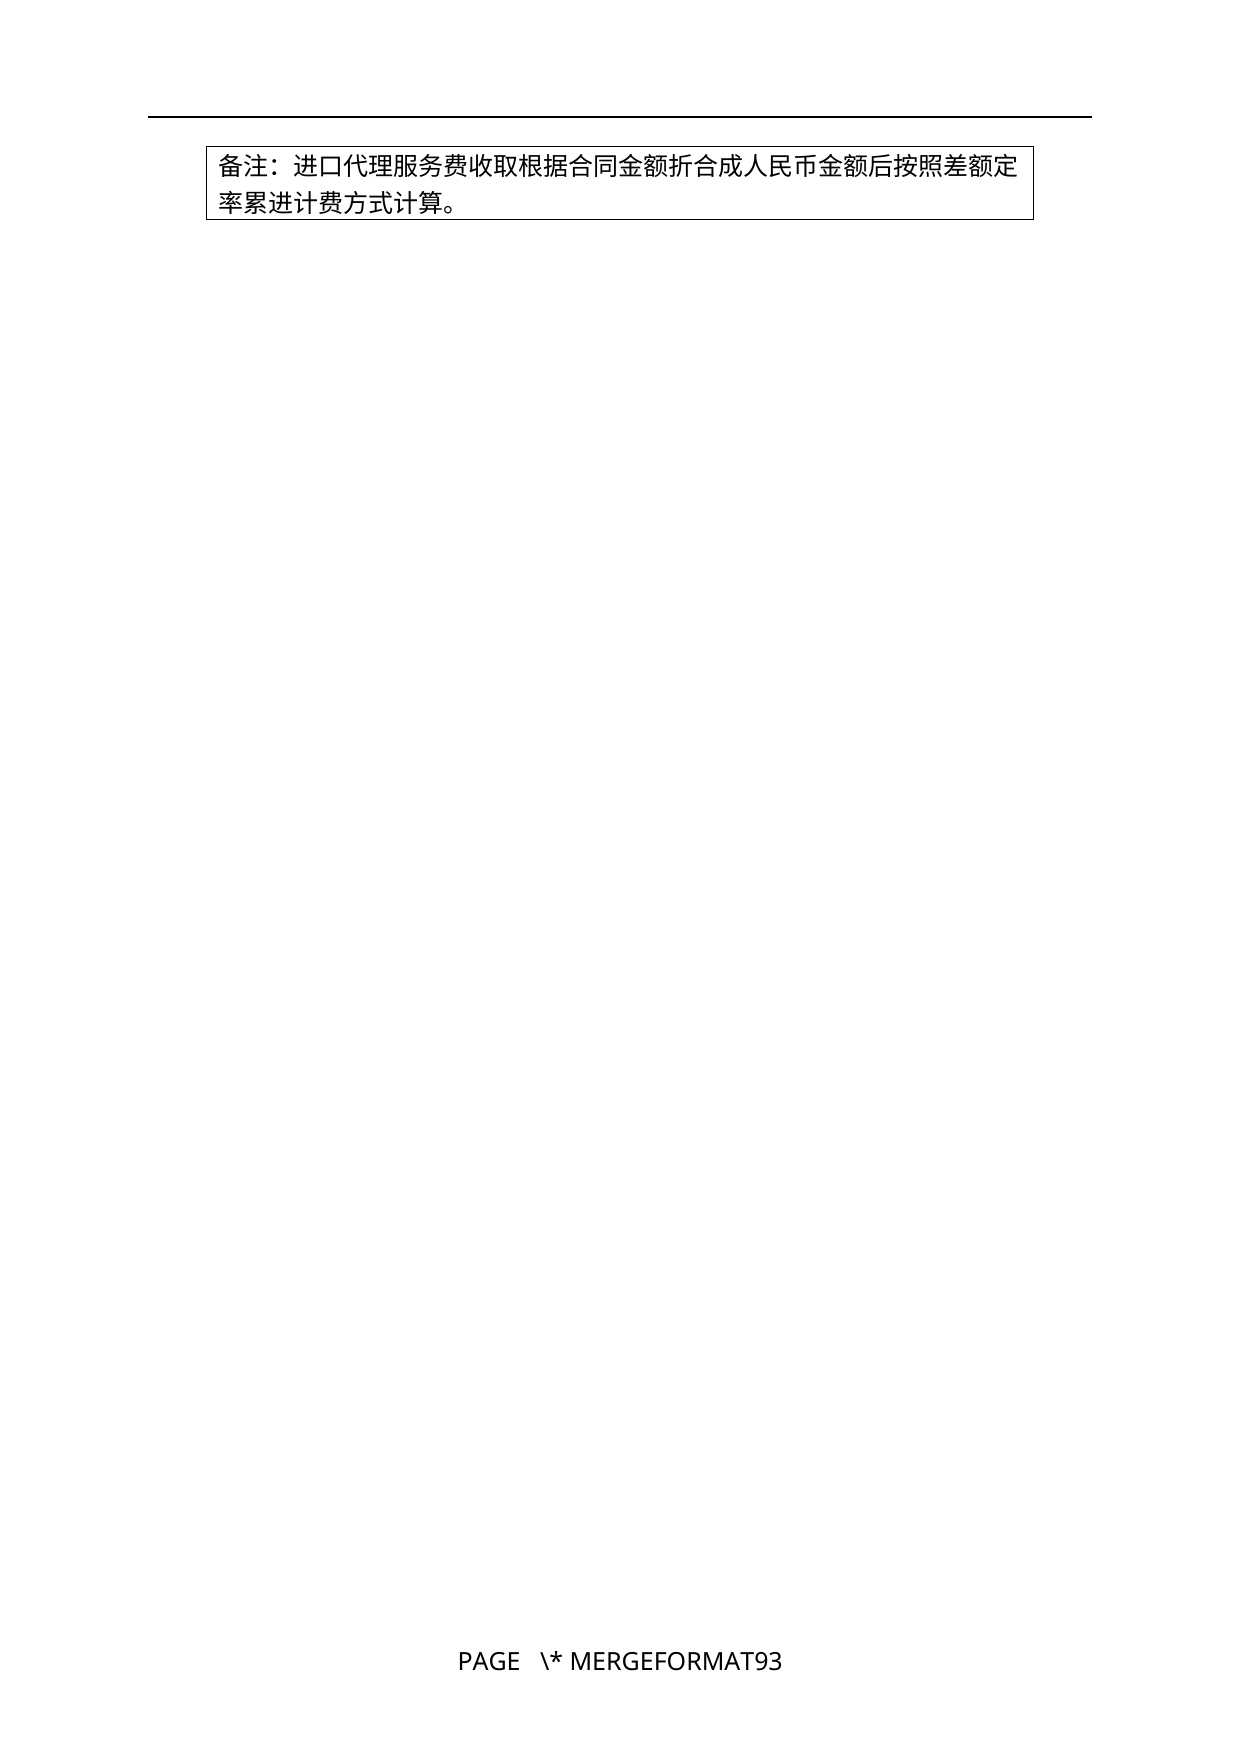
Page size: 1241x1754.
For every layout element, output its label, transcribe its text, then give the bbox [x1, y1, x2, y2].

table_cell 备注：进口代理服务费收取根据合同金额折合成人民币金额后按照差额定率累进计费方式计算。 [207, 147, 1033, 219]
